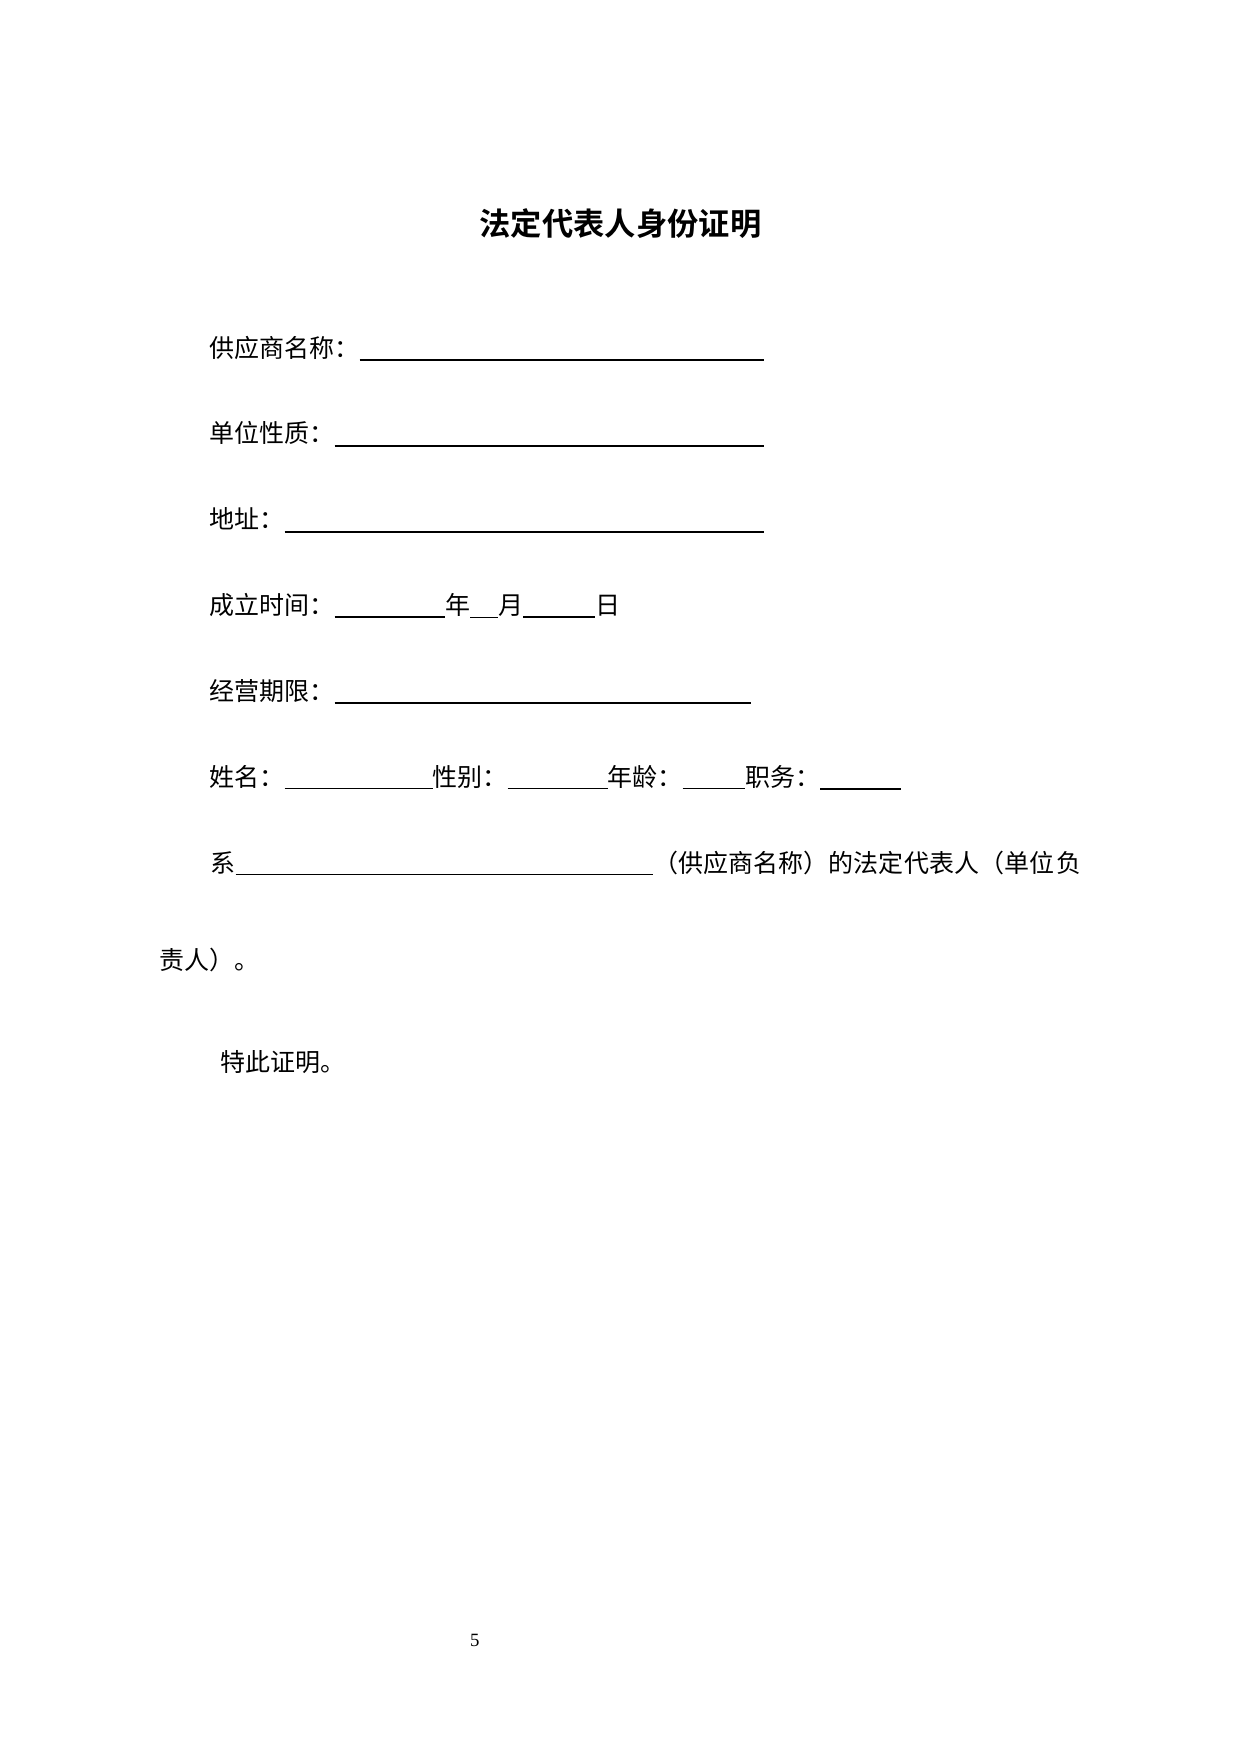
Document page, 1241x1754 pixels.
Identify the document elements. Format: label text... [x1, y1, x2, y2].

text 经营期限： [159, 657, 1081, 722]
text 单位性质： [159, 399, 1081, 464]
text 成立时间： 年 月 日 [159, 571, 1081, 636]
text 姓名： 性别： 年龄： 职务： [159, 743, 1081, 808]
text 系 （供应商名称）的法定代表人（单位负责人）。 [159, 829, 1081, 991]
text 特此证明。 [220, 1028, 1081, 1093]
subtitle 法定代表人身份证明 [159, 189, 1081, 254]
text 地址： [159, 485, 1081, 550]
text 供应商名称： [159, 314, 1081, 379]
